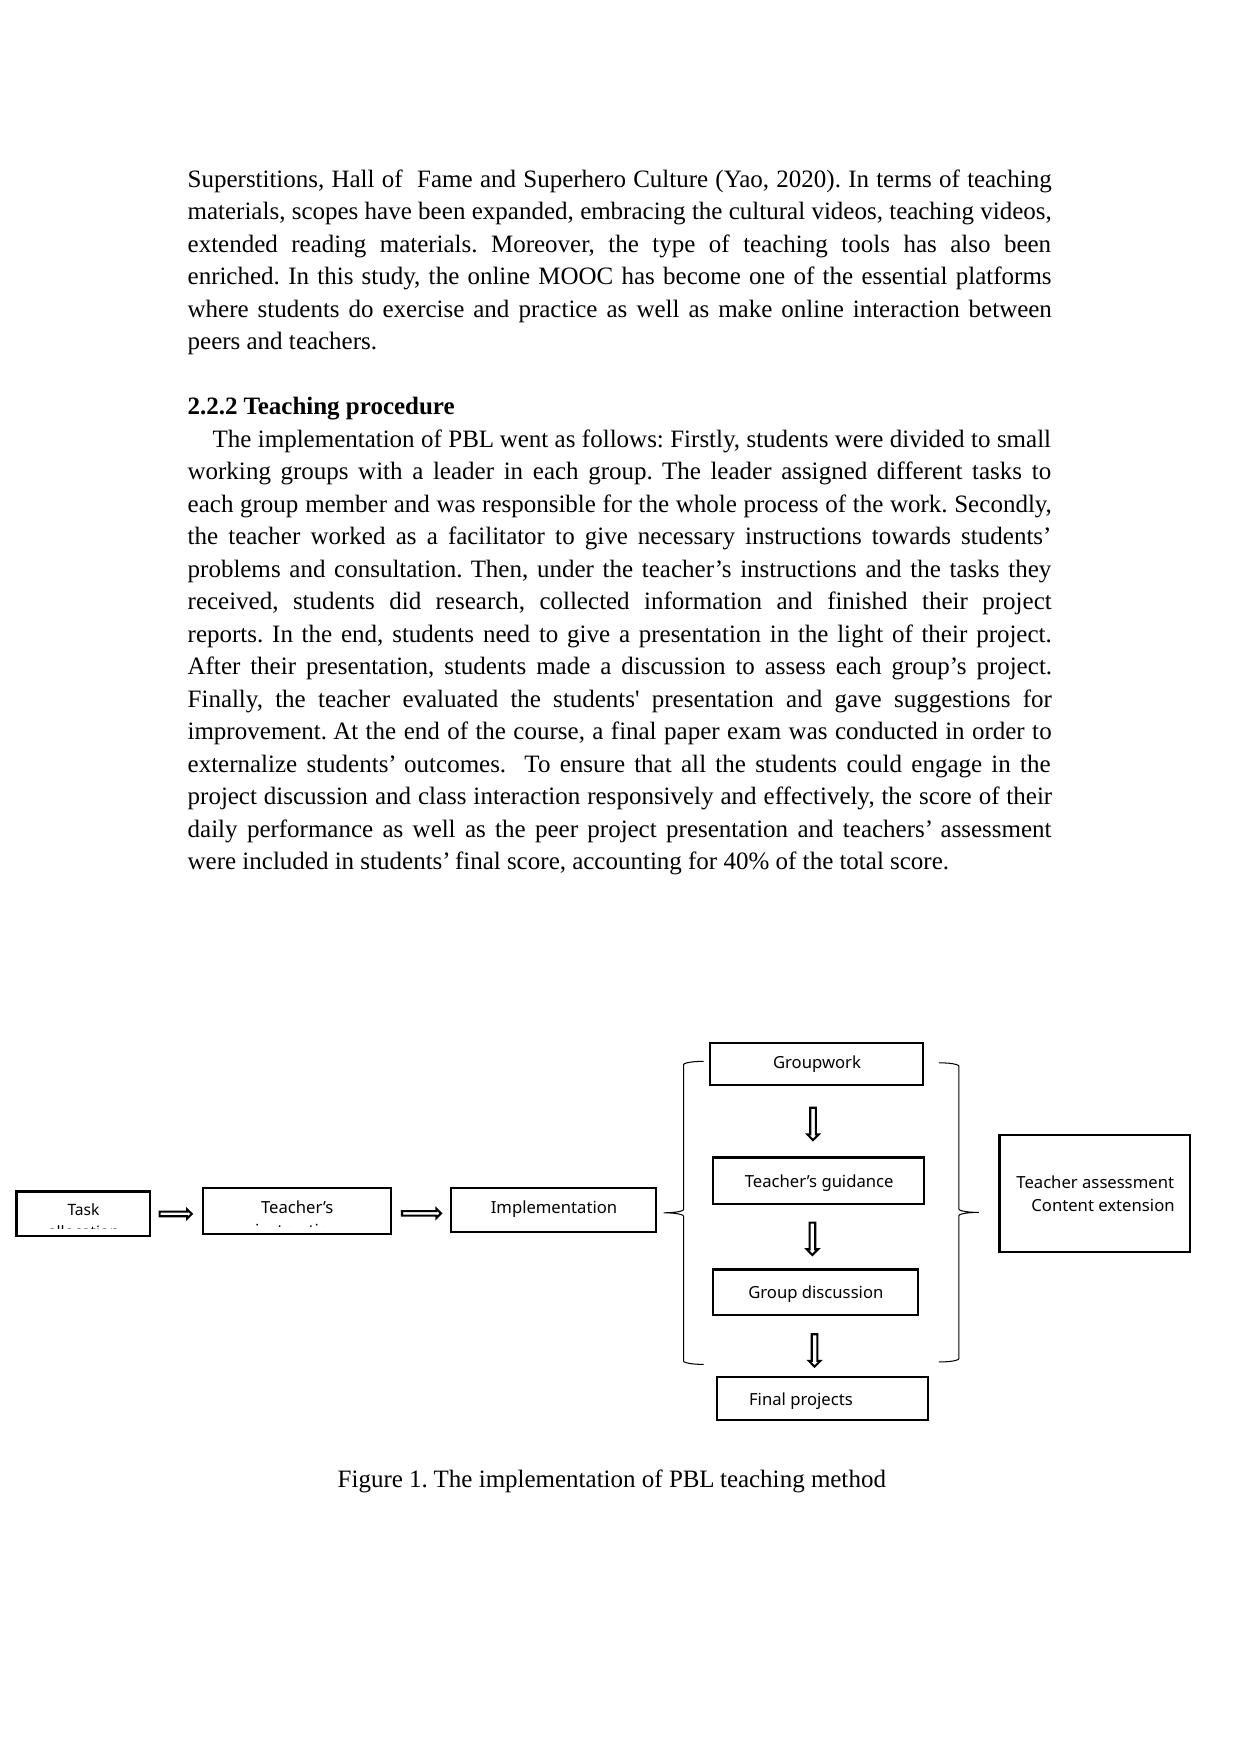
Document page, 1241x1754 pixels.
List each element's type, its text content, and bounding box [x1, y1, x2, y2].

text 2.2.2 Teaching procedure [187, 389, 1053, 422]
text Figure 1. The implementation of PBL teaching method [187, 1462, 1053, 1494]
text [187, 162, 1053, 357]
text The implementation of PBL went as follows: Firstly, students were divided to small working groups with a leader in each group. The leader assigned different tasks to each group member and was responsible for the whole process of the work. Secondly, the teacher worked as a facilitator to give necessary instructions towards students’ problems and consultation. Then, under the teacher’s instructions and the tasks they received, students did research, collected information and finished their project reports. In the end, students need to give a presentation in the light of their project. After their presentation, students made a discussion to assess each group’s project. Finally, the teacher evaluated the students' presentation and gave suggestions for improvement. At the end of the course, a final paper exam was conducted in order to externalize students’ outcomes. To ensure that all the students could engage in the project discussion and class interaction responsively and effectively, the score of their daily performance as well as the peer project presentation and teachers’ assessment were included in students’ final score, accounting for 40% of the total score. [187, 422, 1053, 877]
